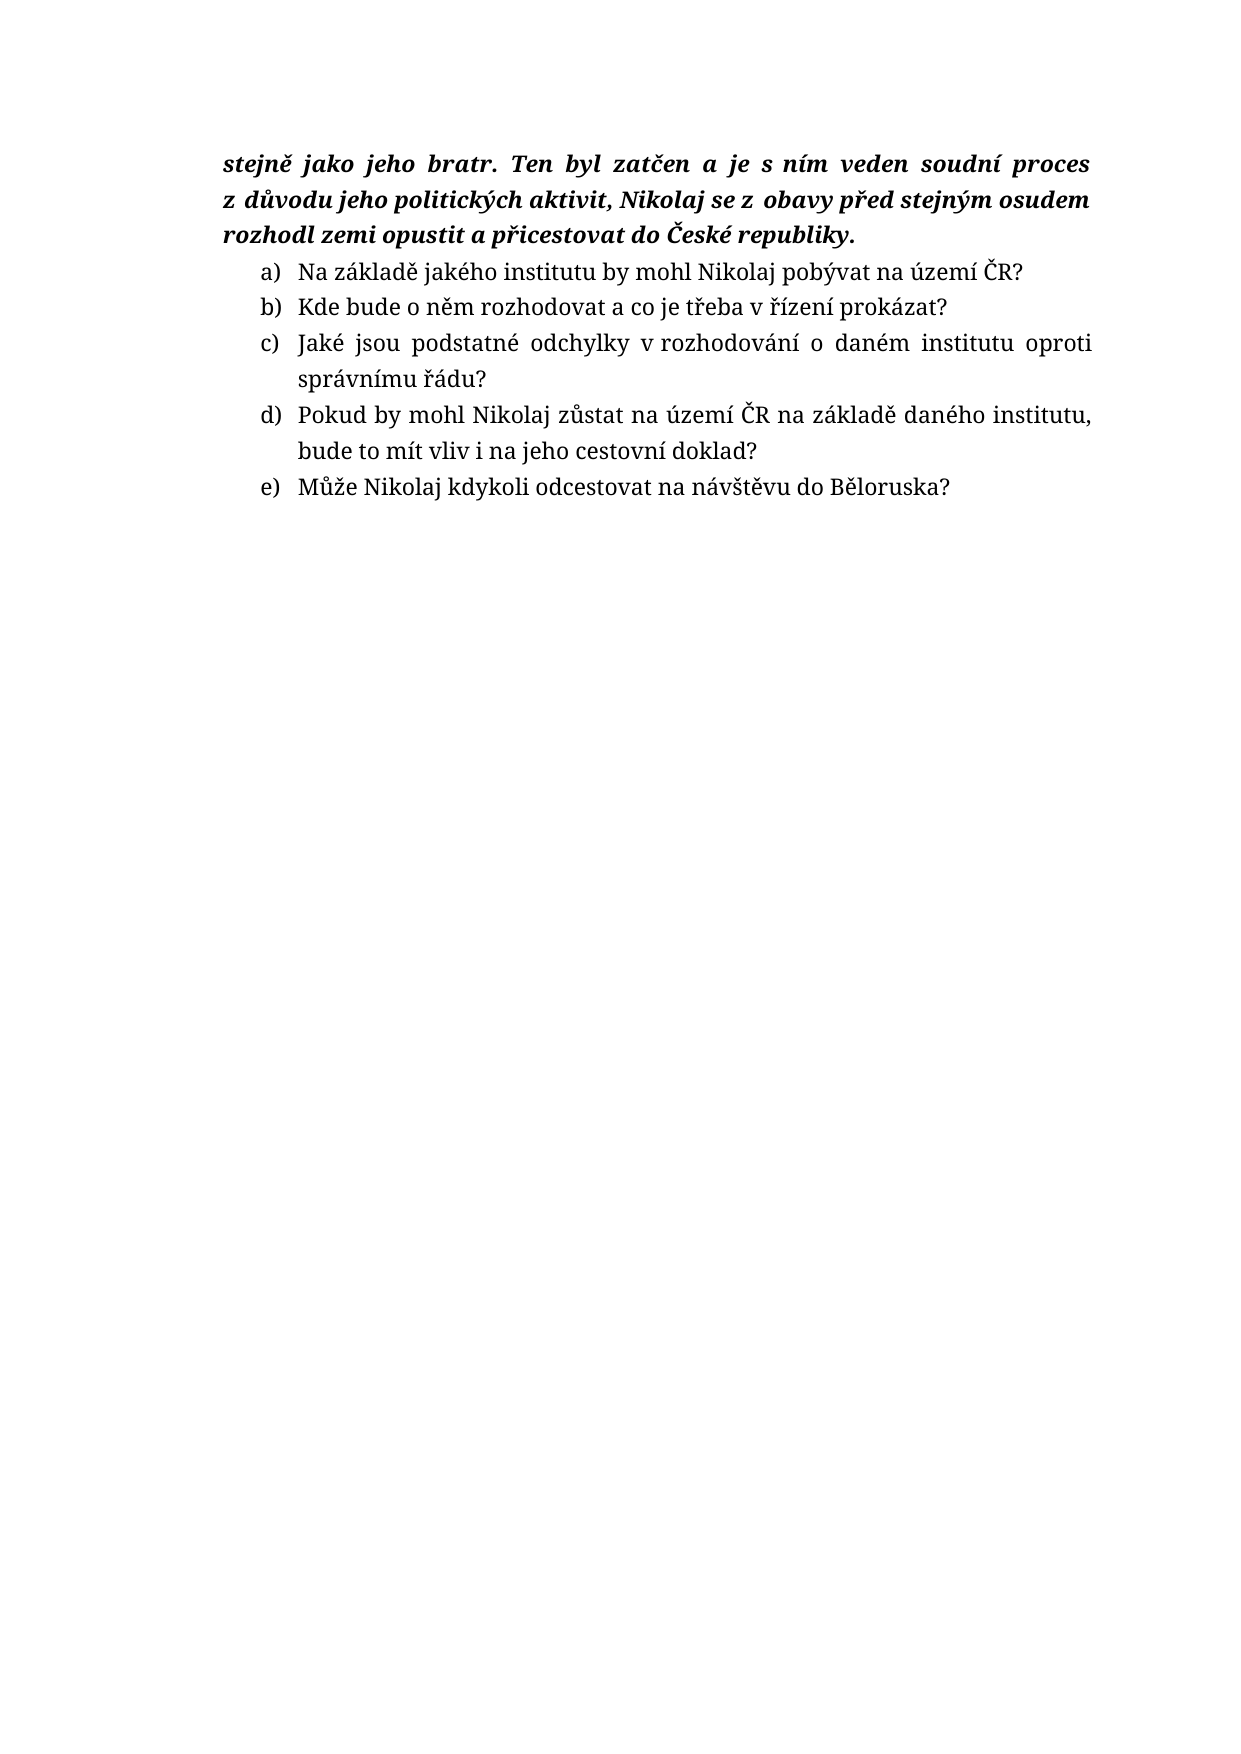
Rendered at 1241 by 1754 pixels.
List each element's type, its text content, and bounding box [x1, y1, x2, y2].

list Na základě jakého institutu by mohl Nikolaj pobývat na území ČR? [260, 255, 1093, 287]
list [185, 148, 1093, 251]
list Jaké jsou podstatné odchylky v rozhodování o daném institutu oproti správnímu řádu? [260, 327, 1093, 394]
list Pokud by mohl Nikolaj zůstat na území ČR na základě daného institutu, bude to mít vliv i na jeho cestovní doklad? [260, 399, 1093, 466]
list Může Nikolaj kdykoli odcestovat na návštěvu do Běloruska? [260, 471, 1093, 502]
list Kde bude o něm rozhodovat a co je třeba v řízení prokázat? [260, 291, 1093, 323]
